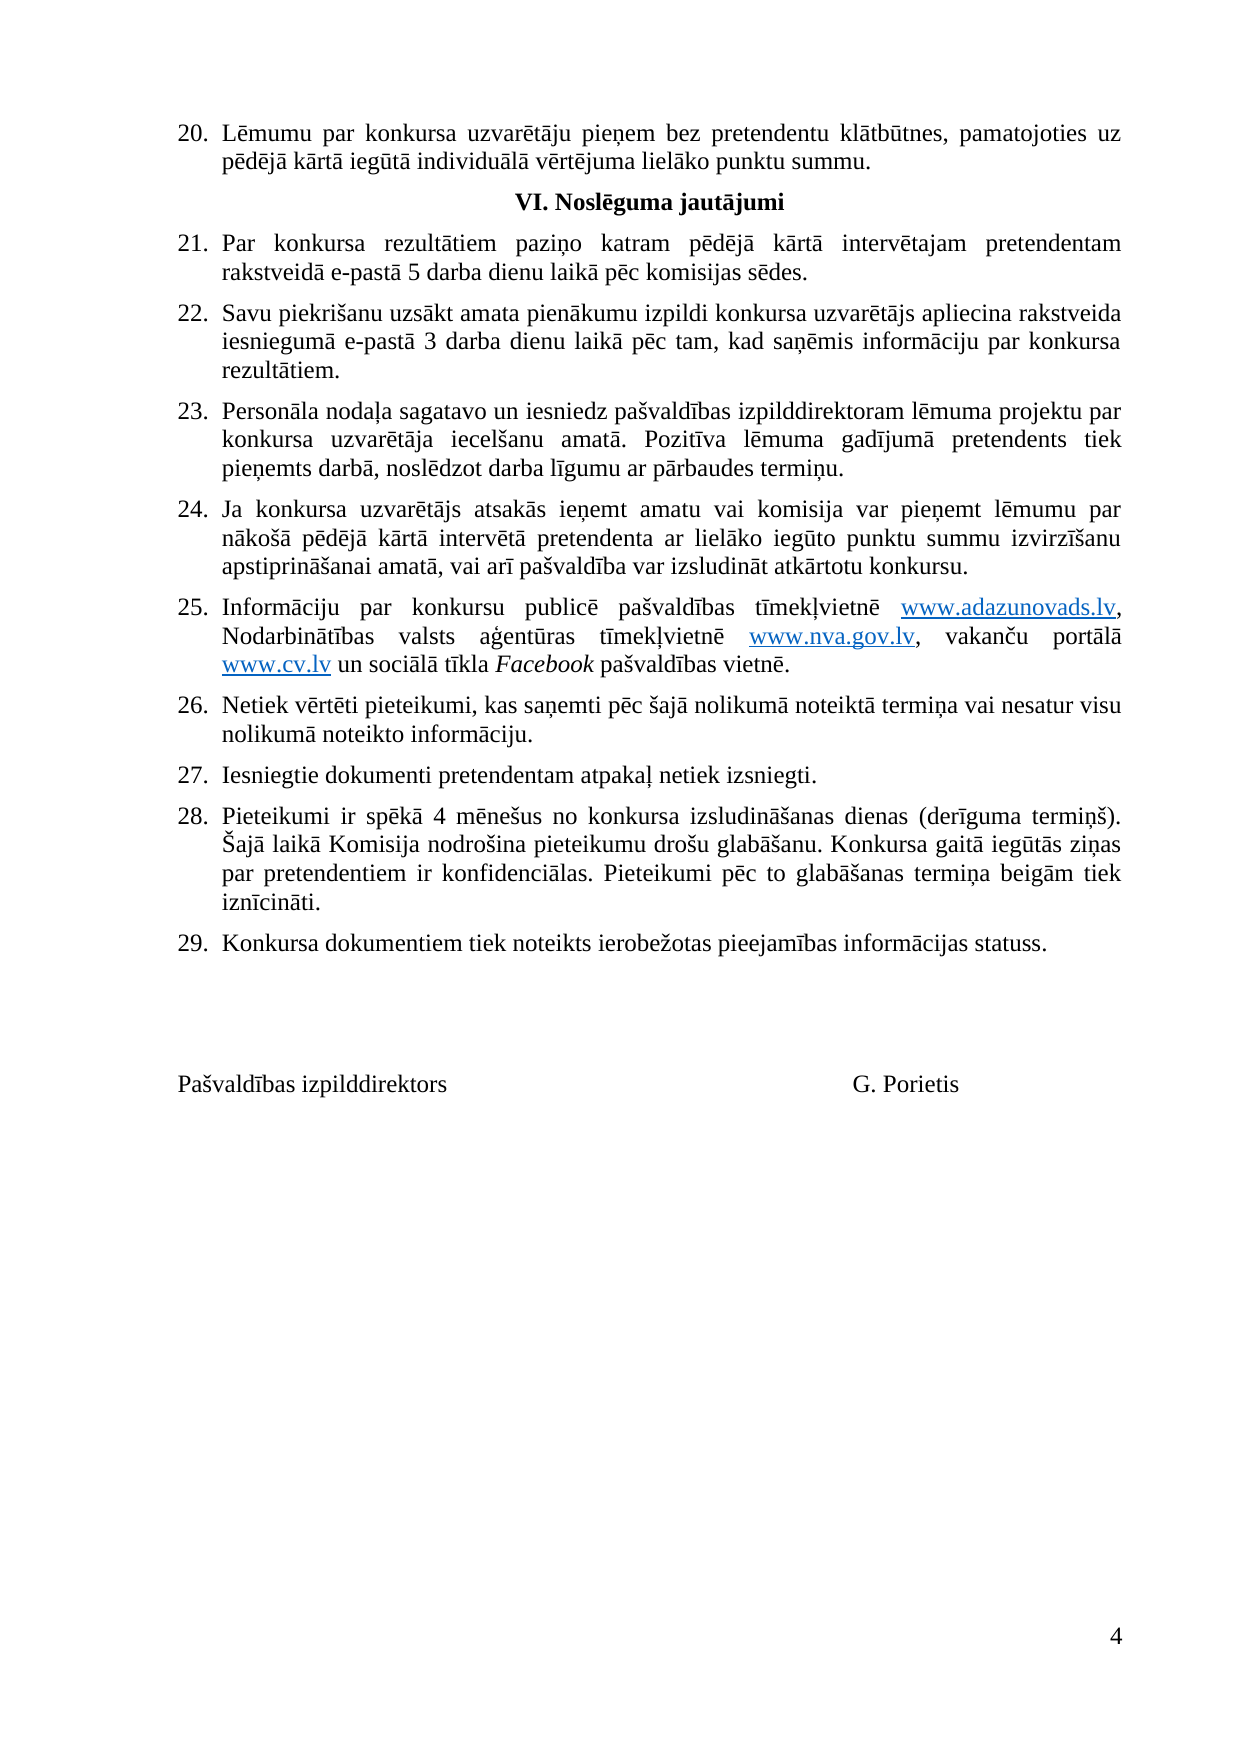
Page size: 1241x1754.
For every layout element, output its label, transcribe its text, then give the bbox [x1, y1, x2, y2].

list Iesniegtie dokumenti pretendentam atpakaļ netiek izsniegti. [177, 760, 1122, 789]
text VI. Noslēguma jautājumi [177, 188, 1122, 216]
list Savu piekrišanu uzsākt amata pienākumu izpildi konkursa uzvarētājs apliecina rakstveida iesniegumā e-pastā 3 darba dienu laikā pēc tam, kad saņēmis informāciju par konkursa rezultātiem. [177, 298, 1122, 384]
list Personāla nodaļa sagatavo un iesniedz pašvaldības izpilddirektoram lēmuma projektu par konkursa uzvarētāja iecelšanu amatā. Pozitīva lēmuma gadījumā pretendents tiek pieņemts darbā, noslēdzot darba līgumu ar pārbaudes termiņu. [177, 396, 1122, 482]
list Informāciju par konkursu publicē pašvaldības tīmekļvietnē www.adazunovads.lv, Nodarbinātības valsts aģentūras tīmekļvietnē www.nva.gov.lv, vakanču portālā www.cv.lv un sociālā tīkla Facebook pašvaldības vietnē. [177, 593, 1122, 678]
list Konkursa dokumentiem tiek noteikts ierobežotas pieejamības informācijas statuss. [177, 928, 1122, 957]
text Pašvaldības izpilddirektors G. Porietis [177, 1073, 1122, 1098]
list Pieteikumi ir spēkā 4 mēnešus no konkursa izsludināšanas dienas (derīguma termiņš). Šajā laikā Komisija nodrošina pieteikumu drošu glabāšanu. Konkursa gaitā iegūtās ziņas par pretendentiem ir konfidenciālas. Pieteikumi pēc to glabāšanas termiņa beigām tiek iznīcināti. [177, 801, 1122, 916]
list Ja konkursa uzvarētājs atsakās ieņemt amatu vai komisija var pieņemt lēmumu par nākošā pēdējā kārtā intervētā pretendenta ar lielāko iegūto punktu summu izvirzīšanu apstiprināšanai amatā, vai arī pašvaldība var izsludināt atkārtotu konkursu. [177, 494, 1122, 580]
list Lēmumu par konkursa uzvarētāju pieņem bez pretendentu klātbūtnes, pamatojoties uz pēdējā kārtā iegūtā individuālā vērtējuma lielāko punktu summu. [177, 118, 1122, 175]
list Par konkursa rezultātiem paziņo katram pēdējā kārtā intervētajam pretendentam rakstveidā e-pastā 5 darba dienu laikā pēc komisijas sēdes. [177, 229, 1122, 286]
list Netiek vērtēti pieteikumi, kas saņemti pēc šajā nolikumā noteiktā termiņa vai nesatur visu nolikumā noteikto informāciju. [177, 691, 1122, 748]
